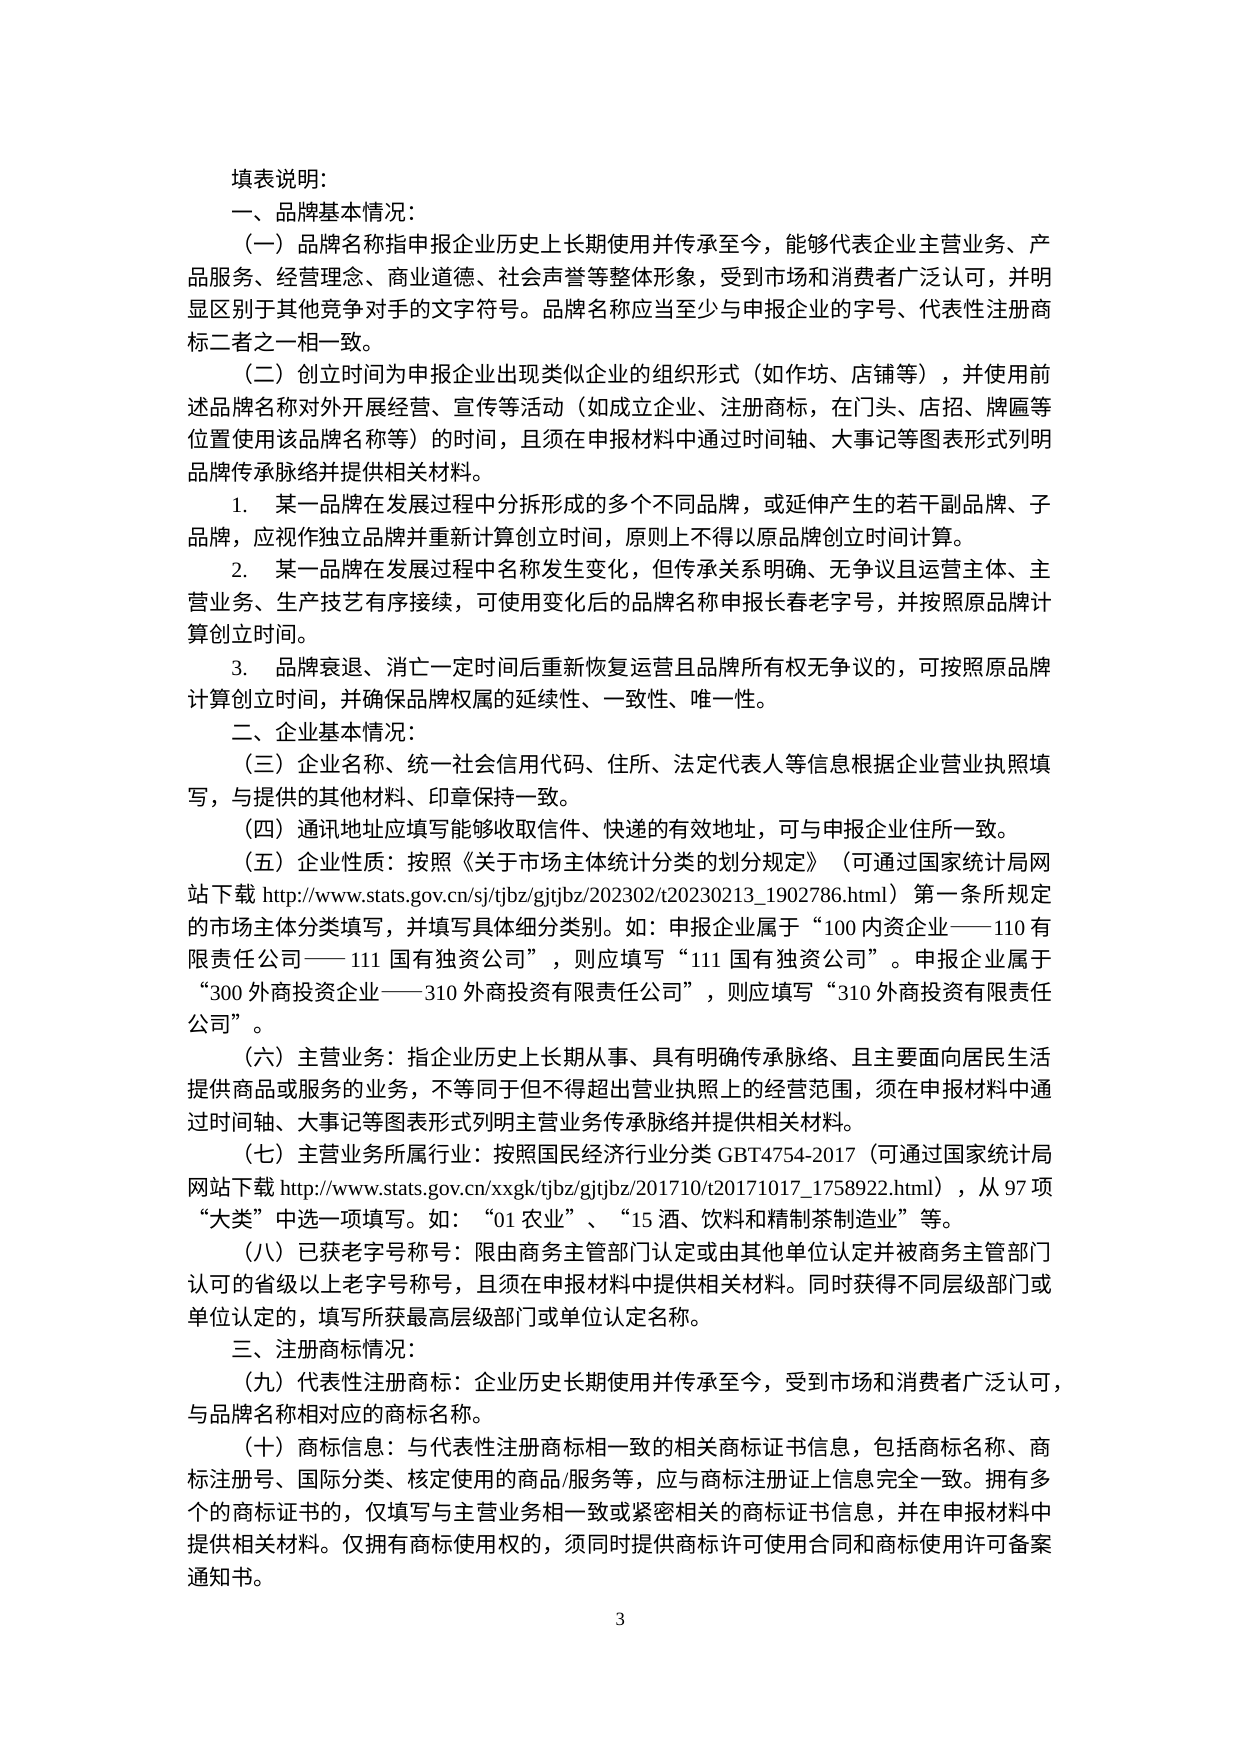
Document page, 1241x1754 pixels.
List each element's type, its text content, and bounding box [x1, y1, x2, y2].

list 品牌衰退、消亡一定时间后重新恢复运营且品牌所有权无争议的，可按照原品牌计算创立时间，并确保品牌权属的延续性、一致性、唯一性。 [187, 649, 1053, 714]
list 主营业务所属行业：按照国民经济行业分类GBT4754-2017（可通过国家统计局网站下载http://www.stats.gov.cn/xxgk/tjbz/gjtjbz/201710/t20171017_1758922.html），从97项“大类”中选一项填写。如：“01 农业”、“15 酒、饮料和精制茶制造业”等。 [187, 1137, 1053, 1234]
text 二、企业基本情况： [187, 714, 1053, 747]
list 代表性注册商标：企业历史长期使用并传承至今，受到市场和消费者广泛认可，与品牌名称相对应的商标名称。 [187, 1364, 1053, 1429]
text 一、品牌基本情况： [187, 194, 1053, 227]
list 主营业务：指企业历史上长期从事、具有明确传承脉络、且主要面向居民生活提供商品或服务的业务，不等同于但不得超出营业执照上的经营范围，须在申报材料中通过时间轴、大事记等图表形式列明主营业务传承脉络并提供相关材料。 [187, 1039, 1053, 1137]
text 三、注册商标情况： [187, 1332, 1053, 1364]
list 商标信息：与代表性注册商标相一致的相关商标证书信息，包括商标名称、商标注册号、国际分类、核定使用的商品/服务等，应与商标注册证上信息完全一致。拥有多个的商标证书的，仅填写与主营业务相一致或紧密相关的商标证书信息，并在申报材料中提供相关材料。仅拥有商标使用权的，须同时提供商标许可使用合同和商标使用许可备案通知书。 [187, 1429, 1053, 1592]
list 某一品牌在发展过程中名称发生变化，但传承关系明确、无争议且运营主体、主营业务、生产技艺有序接续，可使用变化后的品牌名称申报长春老字号，并按照原品牌计算创立时间。 [187, 552, 1053, 649]
list 企业名称、统一社会信用代码、住所、法定代表人等信息根据企业营业执照填写，与提供的其他材料、印章保持一致。 [187, 747, 1053, 812]
list 某一品牌在发展过程中分拆形成的多个不同品牌，或延伸产生的若干副品牌、子品牌，应视作独立品牌并重新计算创立时间，原则上不得以原品牌创立时间计算。 [187, 487, 1053, 552]
text 填表说明： [187, 162, 1053, 194]
list 通讯地址应填写能够收取信件、快递的有效地址，可与申报企业住所一致。 [187, 812, 1053, 844]
list 品牌名称指申报企业历史上长期使用并传承至今，能够代表企业主营业务、产品服务、经营理念、商业道德、社会声誉等整体形象，受到市场和消费者广泛认可，并明显区别于其他竞争对手的文字符号。品牌名称应当至少与申报企业的字号、代表性注册商标二者之一相一致。 [187, 227, 1053, 357]
list 企业性质：按照《关于市场主体统计分类的划分规定》（可通过国家统计局网站下载http://www.stats.gov.cn/sj/tjbz/gjtjbz/202302/t20230213_1902786.html）第一条所规定的市场主体分类填写，并填写具体细分类别。如：申报企业属于“100 内资企业——110 有限责任公司——111 国有独资公司”，则应填写“111 国有独资公司”。申报企业属于“300 外商投资企业——310 外商投资有限责任公司”，则应填写“310 外商投资有限责任公司”。 [187, 844, 1053, 1039]
list 创立时间为申报企业出现类似企业的组织形式（如作坊、店铺等），并使用前述品牌名称对外开展经营、宣传等活动（如成立企业、注册商标，在门头、店招、牌匾等位置使用该品牌名称等）的时间，且须在申报材料中通过时间轴、大事记等图表形式列明品牌传承脉络并提供相关材料。 [187, 357, 1053, 487]
list 已获老字号称号：限由商务主管部门认定或由其他单位认定并被商务主管部门认可的省级以上老字号称号，且须在申报材料中提供相关材料。同时获得不同层级部门或单位认定的，填写所获最高层级部门或单位认定名称。 [187, 1234, 1053, 1332]
